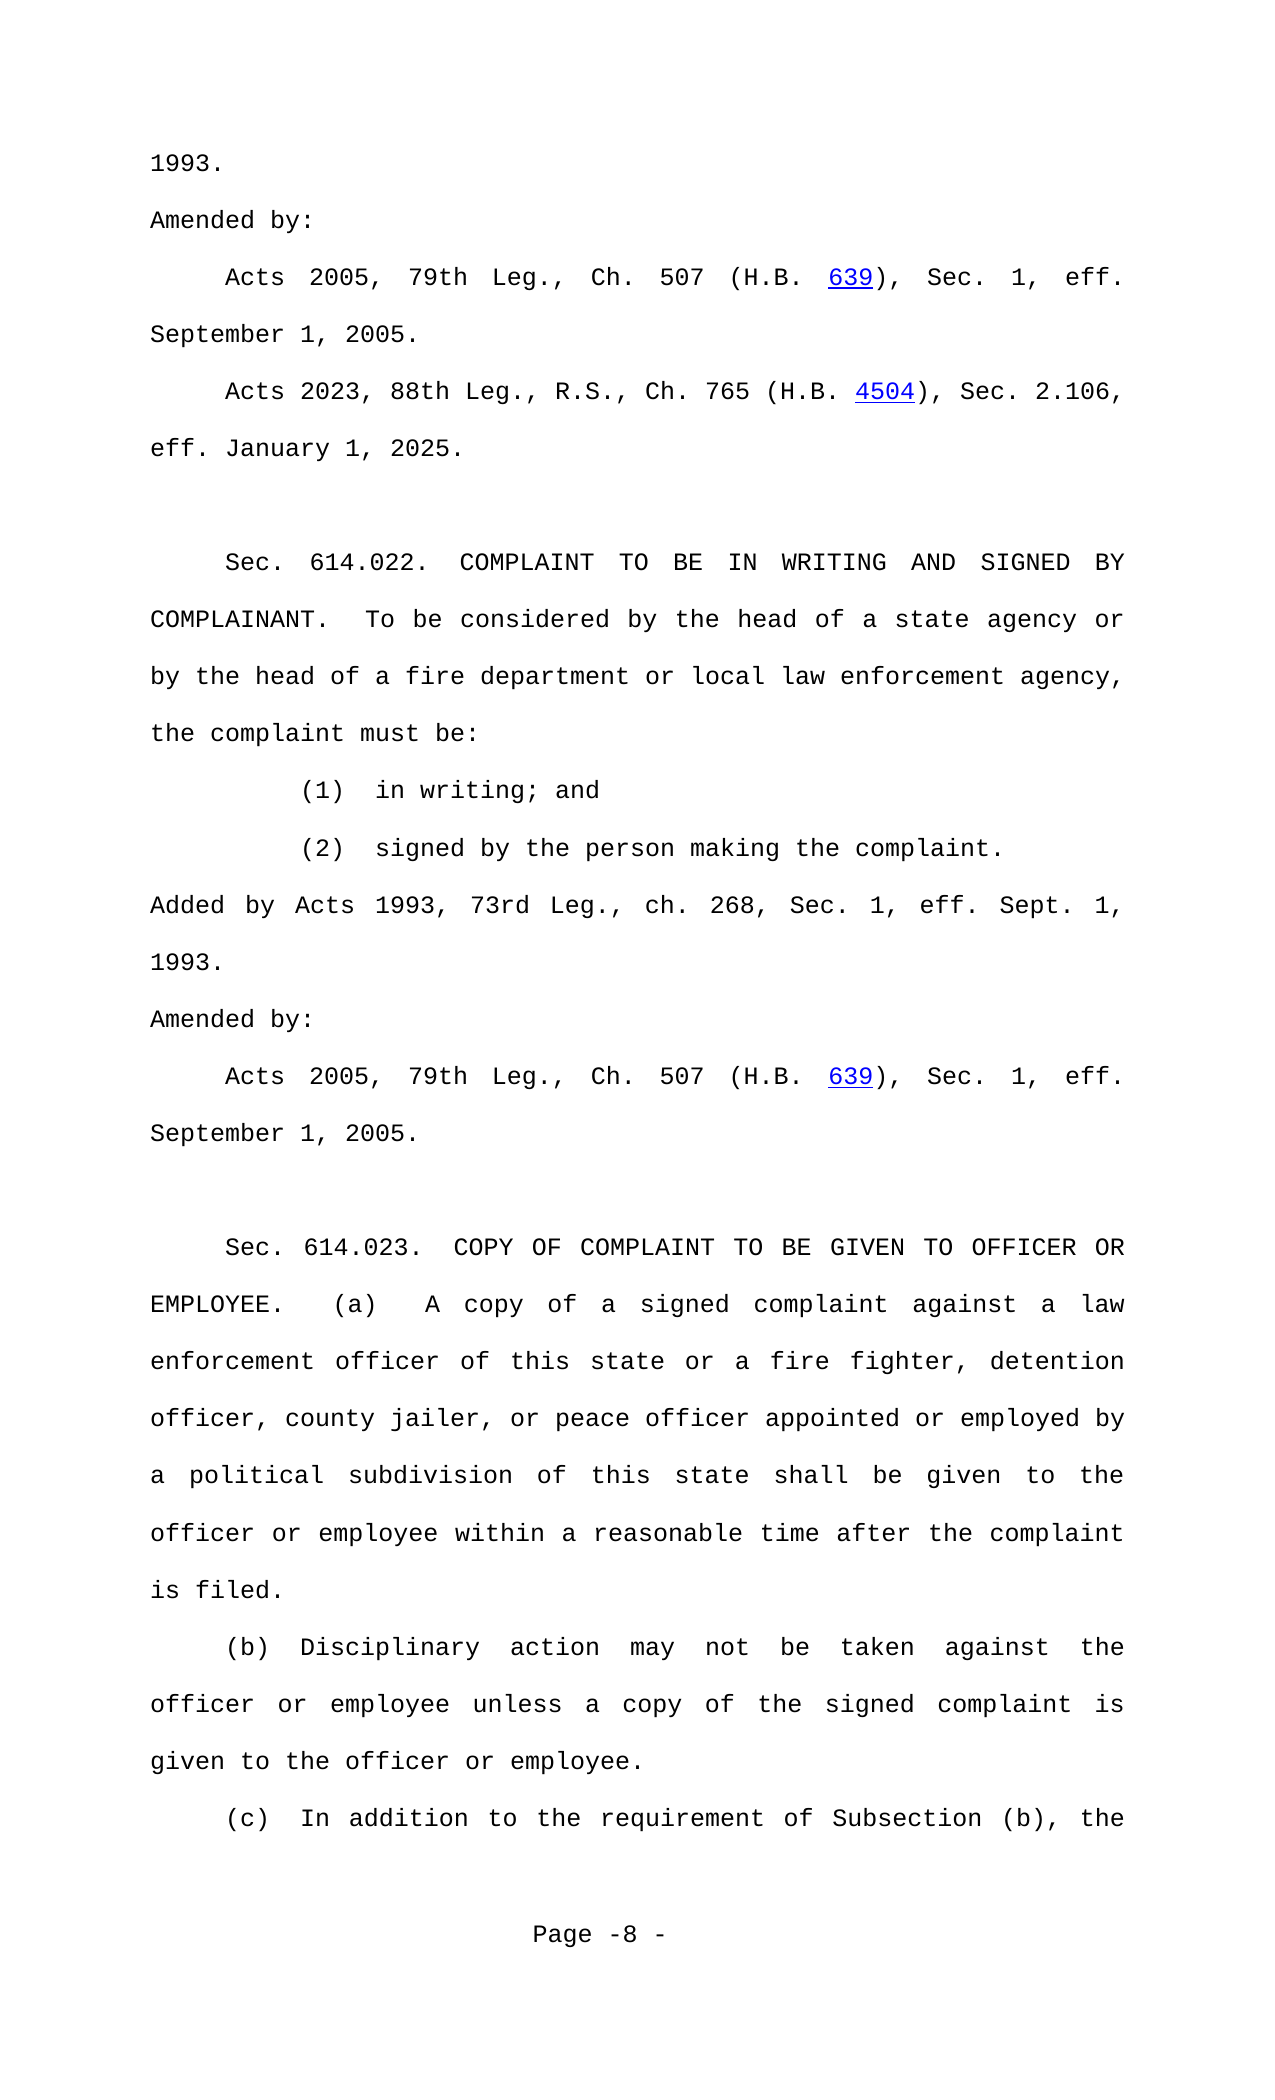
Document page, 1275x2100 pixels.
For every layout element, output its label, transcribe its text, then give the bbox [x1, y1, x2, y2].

text (b) Disciplinary action may not be taken against the officer or employee unless a copy of the signed complaint is given to the officer or employee. [150, 1634, 1125, 1777]
text Added by Acts 1993, 73rd Leg., ch. 268, Sec. 1, eff. Sept. 1, 1993. [150, 892, 1125, 978]
text Acts 2023, 88th Leg., R.S., Ch. 765 (H.B. 4504), Sec. 2.106, eff. January 1, 2025. [150, 378, 1125, 464]
text Sec. 614.022. COMPLAINT TO BE IN WRITING AND SIGNED BY COMPLAINANT. To be considered by the head of a state agency or by the head of a fire department or local law enforcement agency, the complaint must be: [150, 549, 1125, 749]
text Amended by: [150, 207, 1125, 236]
text (2) signed by the person making the complaint. [150, 835, 1125, 863]
text (1) in writing; and [150, 778, 1125, 806]
text Acts 2005, 79th Leg., Ch. 507 (H.B. 639), Sec. 1, eff. September 1, 2005. [150, 264, 1125, 350]
text Amended by: [150, 1006, 1125, 1035]
text Sec. 614.023. COPY OF COMPLAINT TO BE GIVEN TO OFFICER OR EMPLOYEE. (a) A copy of a signed complaint against a law enforcement officer of this state or a fire fighter, detention officer, county jailer, or peace officer appointed or employed by a political subdivision of this state shall be given to the officer or employee within a reasonable time after the complaint is filed. [150, 1234, 1125, 1606]
text Acts 2005, 79th Leg., Ch. 507 (H.B. 639), Sec. 1, eff. September 1, 2005. [150, 1063, 1125, 1149]
text Added by Acts 1993, 73rd Leg., ch. 268, Sec. 1, eff. Sept. 1, 1993. [150, 150, 1125, 178]
